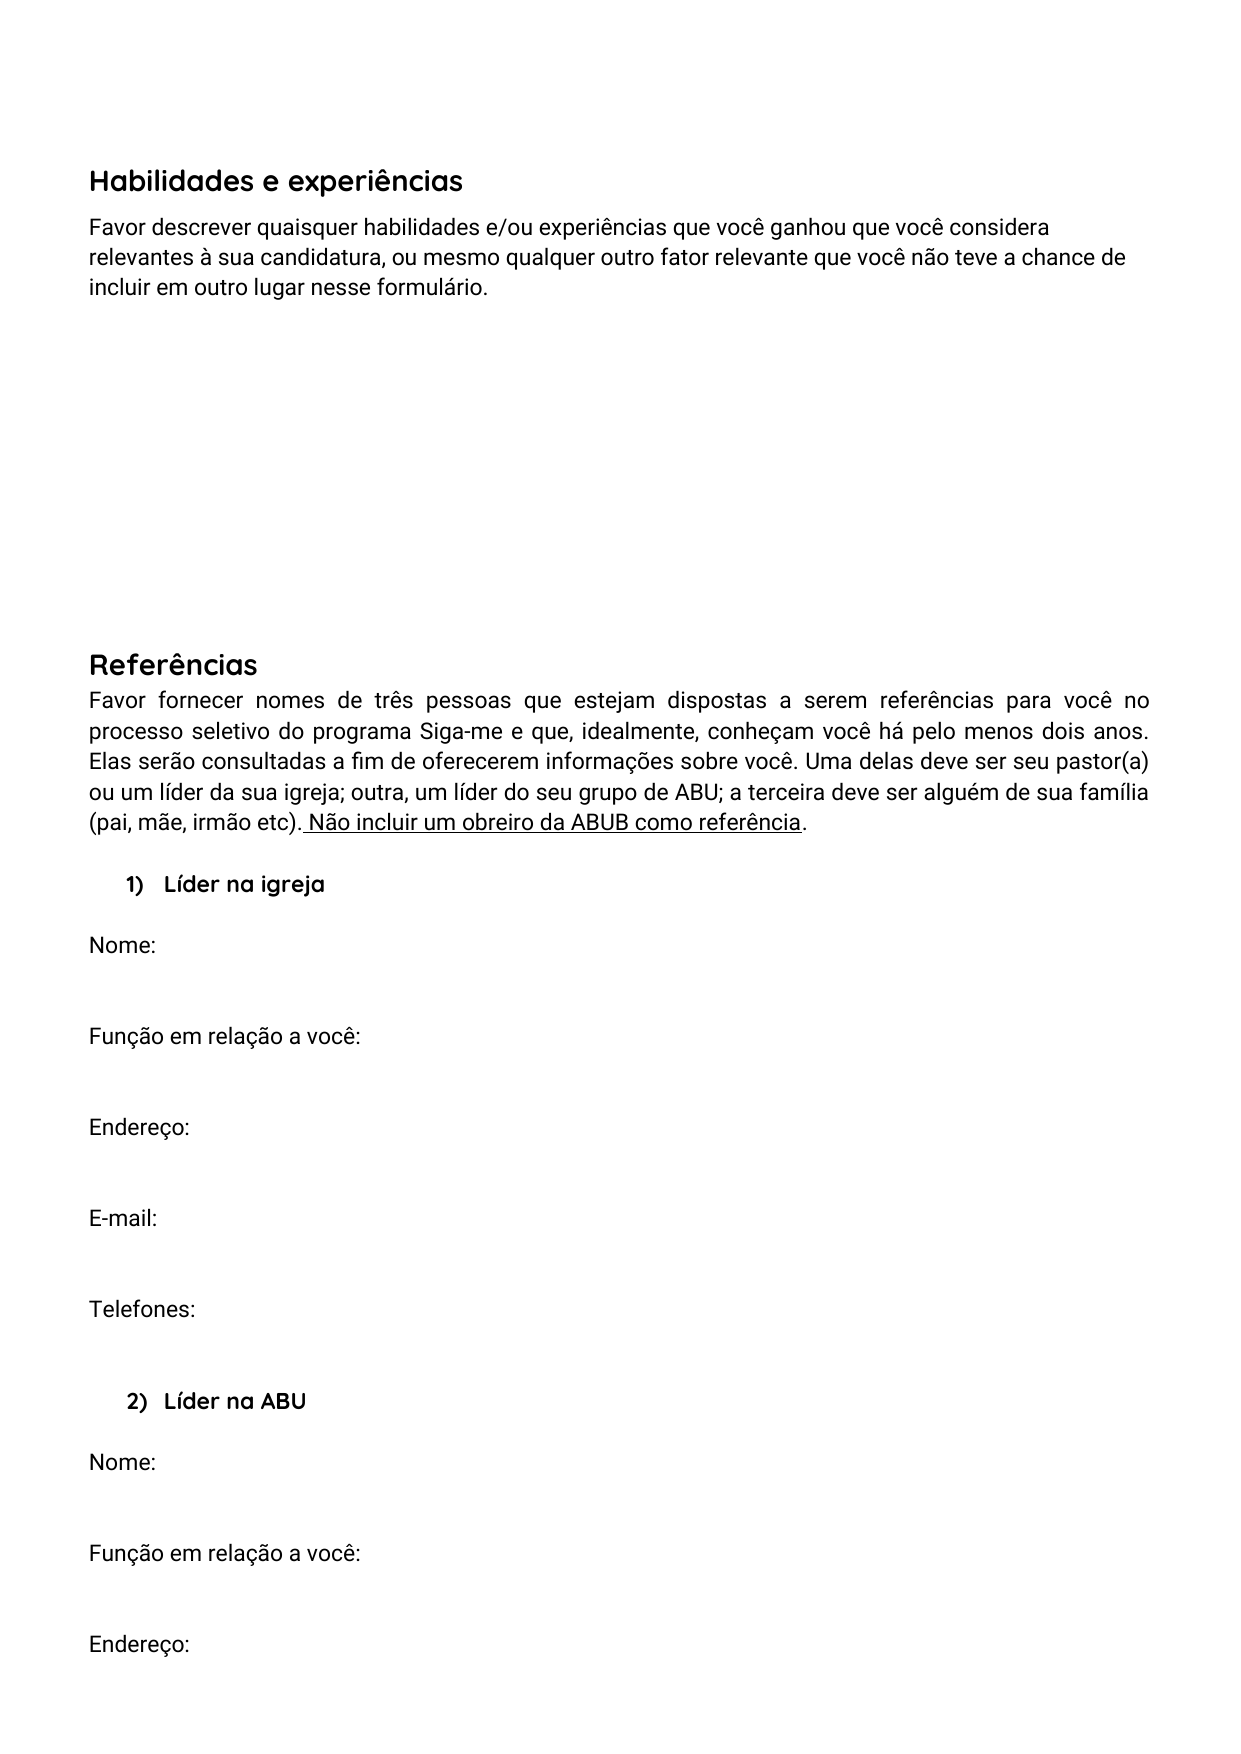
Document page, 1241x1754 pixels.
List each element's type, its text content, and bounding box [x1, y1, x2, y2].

text Nome: [89, 1449, 1152, 1476]
text Nome: [89, 932, 1152, 959]
text Função em relação a você: [89, 1023, 1152, 1050]
text Favor descrever quaisquer habilidades e/ou experiências que você ganhou que você considera relevantes à sua candidatura, ou mesmo qualquer outro fator relevante que você não teve a chance de incluir em outro lugar nesse formulário. [89, 214, 1152, 301]
text Favor fornecer nomes de três pessoas que estejam dispostas a serem referências para você no processo seletivo do programa Siga-me e que, idealmente, conheçam você há pelo menos dois anos. Elas serão consultadas a fim de oferecerem informações sobre você. Uma delas deve ser seu pastor(a) ou um líder da sua igreja; outra, um líder do seu grupo de ABU; a terceira deve ser alguém de sua família (pai, mãe, irmão etc). Não incluir um obreiro da ABUB como referência. [89, 688, 1152, 836]
text E-mail: [89, 1205, 1152, 1232]
text Endereço: [89, 1631, 1152, 1658]
list Líder na igreja [126, 869, 1152, 898]
text Referências [89, 647, 1152, 683]
text Função em relação a você: [89, 1540, 1152, 1567]
text Endereço: [89, 1114, 1152, 1141]
text Telefones: [89, 1296, 1152, 1323]
list Líder na ABU [126, 1387, 1152, 1416]
text Habilidades e experiências [89, 162, 1152, 198]
